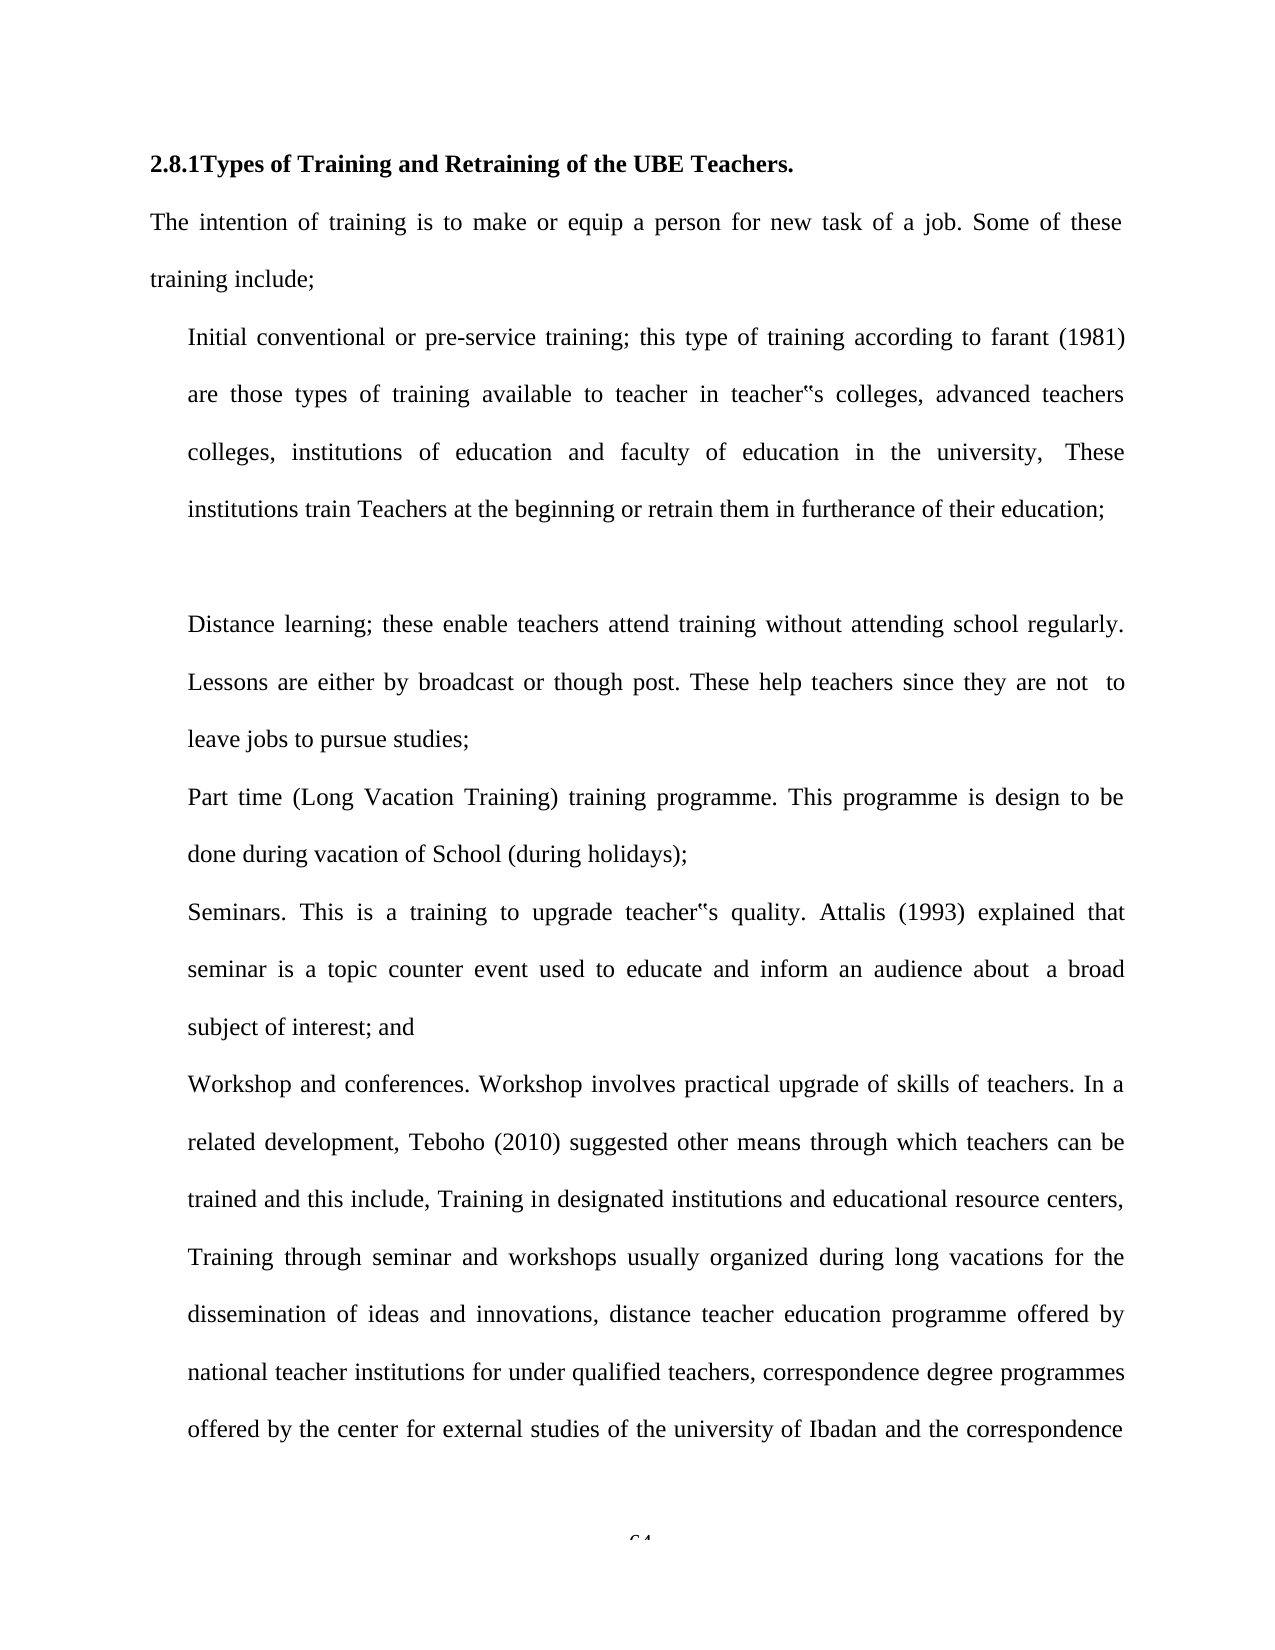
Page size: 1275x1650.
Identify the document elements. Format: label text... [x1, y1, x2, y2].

text Distance learning; these enable teachers attend training without attending school regularly. Lessons are either by broadcast or though post. These help teachers since they are not to leave jobs to pursue studies; [187, 609, 1125, 753]
text Initial conventional or pre-service training; this type of training according to farant (1981) are those types of training available to teacher in teacher‟s colleges, advanced teachers colleges, institutions of education and faculty of education in the university, These institutions train Teachers at the beginning or retrain them in furtherance of their education; [187, 322, 1125, 523]
subtitle Types of Training and Retraining of the UBE Teachers. [150, 149, 1231, 178]
text Part time (Long Vacation Training) training programme. This programme is design to be done during vacation of School (during holidays); [187, 782, 1124, 868]
text Seminars. This is a training to upgrade teacher‟s quality. Attalis (1993) explained that seminar is a topic counter event used to educate and inform an audience about a broad subject of interest; and [187, 897, 1125, 1041]
text Workshop and conferences. Workshop involves practical upgrade of skills of teachers. In a related development, Teboho (2010) suggested other means through which teachers can be trained and this include, Training in designated institutions and educational resource centers, Training through seminar and workshops usually organized during long vacations for the dissemination of ideas and innovations, distance teacher education programme offered by national teacher institutions for under qualified teachers, correspondence degree programmes offered by the center for external studies of the university of Ibadan and the correspondence [187, 1069, 1126, 1443]
text The intention of training is to make or equip a person for new task of a job. Some of these training include; [150, 207, 1125, 293]
